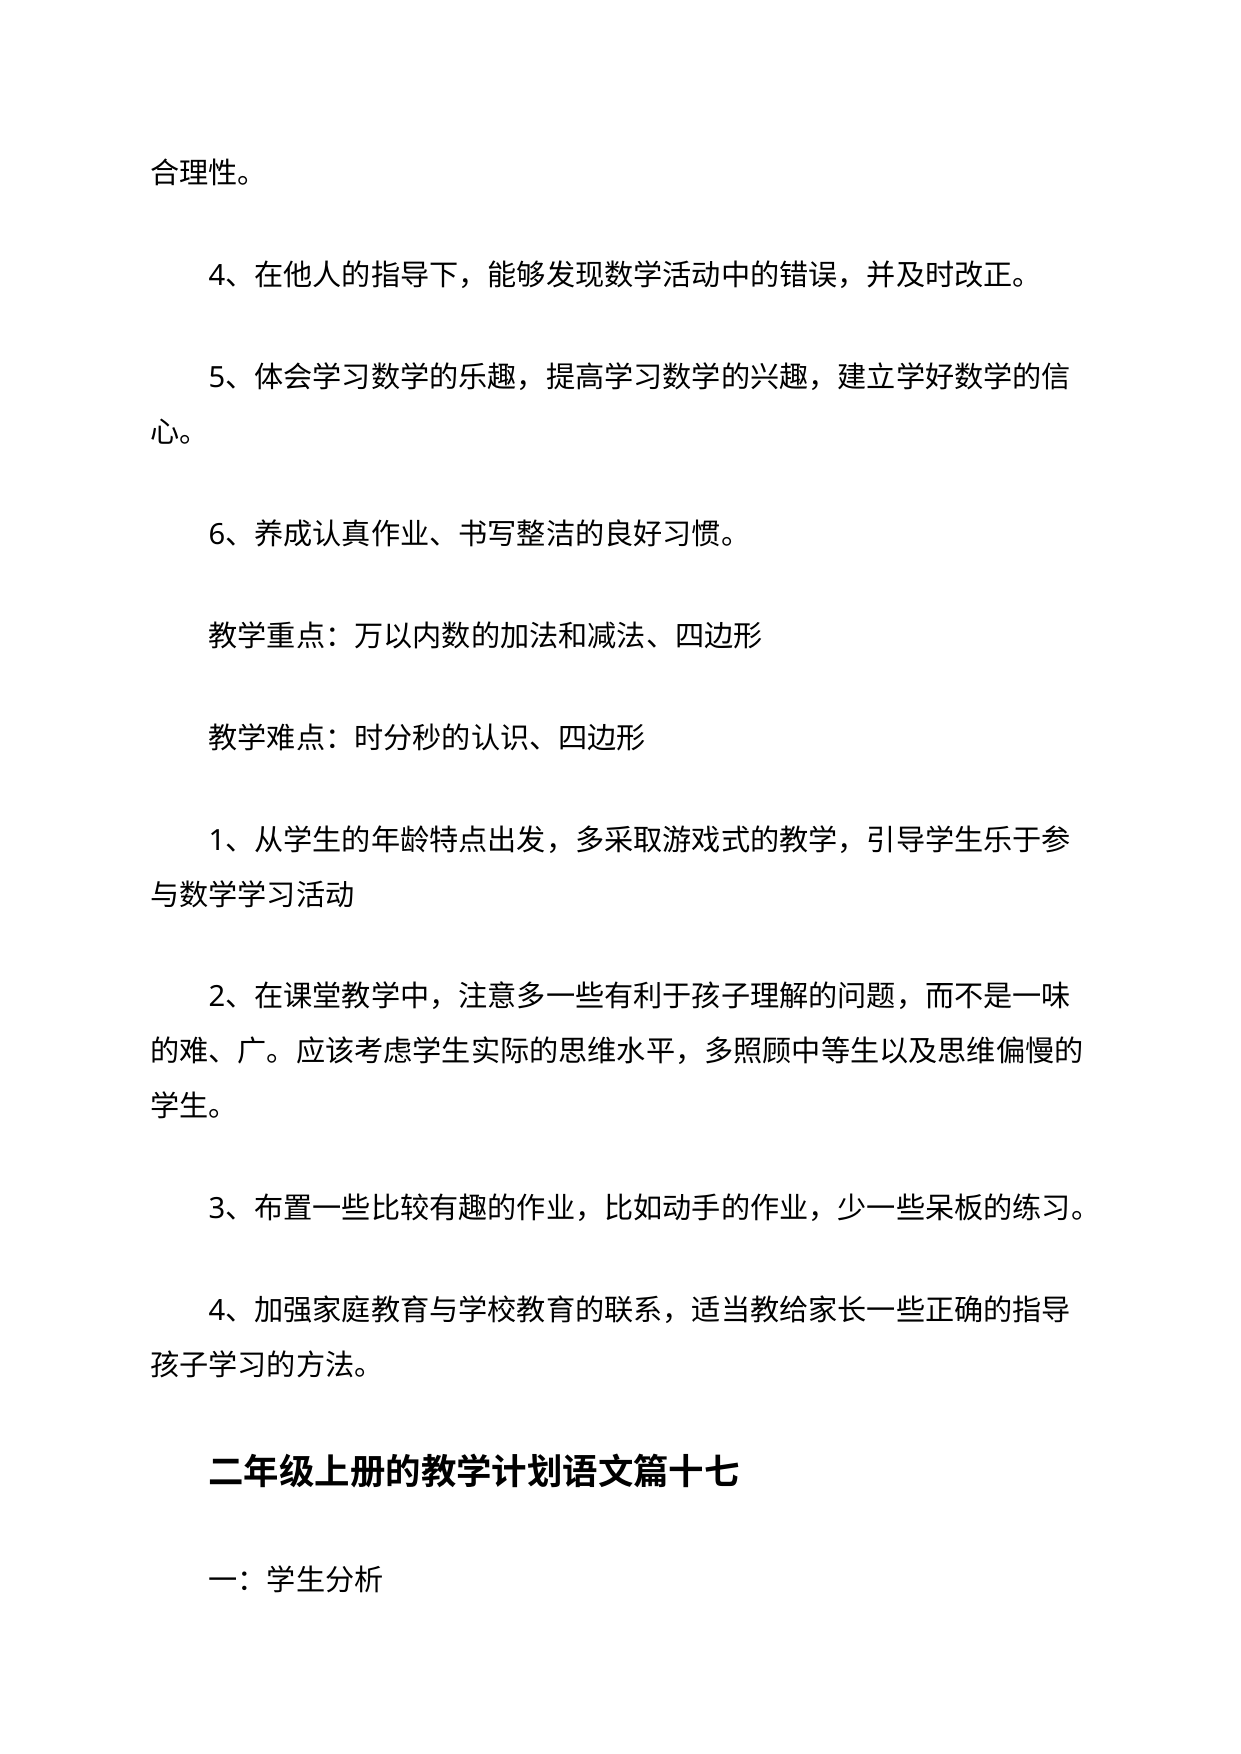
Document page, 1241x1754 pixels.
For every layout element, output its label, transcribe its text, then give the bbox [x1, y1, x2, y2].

text 5、体会学习数学的乐趣，提高学习数学的兴趣，建立学好数学的信心。 [150, 354, 1090, 451]
text 2、在课堂教学中，注意多一些有利于孩子理解的问题，而不是一味的难、广。应该考虑学生实际的思维水平，多照顾中等生以及思维偏慢的学生。 [150, 973, 1090, 1125]
text 二年级上册的教学计划语文篇十七 [150, 1443, 1090, 1494]
text 教学重点：万以内数的加法和减法、四边形 [150, 612, 1090, 655]
text 1、从学生的年龄特点出发，多采取游戏式的教学，引导学生乐于参与数学学习活动 [150, 816, 1090, 913]
text 教学难点：时分秒的认识、四边形 [150, 714, 1090, 757]
text 6、养成认真作业、书写整洁的良好习惯。 [150, 511, 1090, 553]
text 3、布置一些比较有趣的作业，比如动手的作业，少一些呆板的练习。 [150, 1184, 1090, 1227]
text 一：学生分析 [150, 1557, 1090, 1599]
text 4、在他人的指导下，能够发现数学活动中的错误，并及时改正。 [150, 252, 1090, 294]
text 4、加强家庭教育与学校教育的联系，适当教给家长一些正确的指导孩子学习的方法。 [150, 1286, 1090, 1384]
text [150, 150, 1090, 192]
